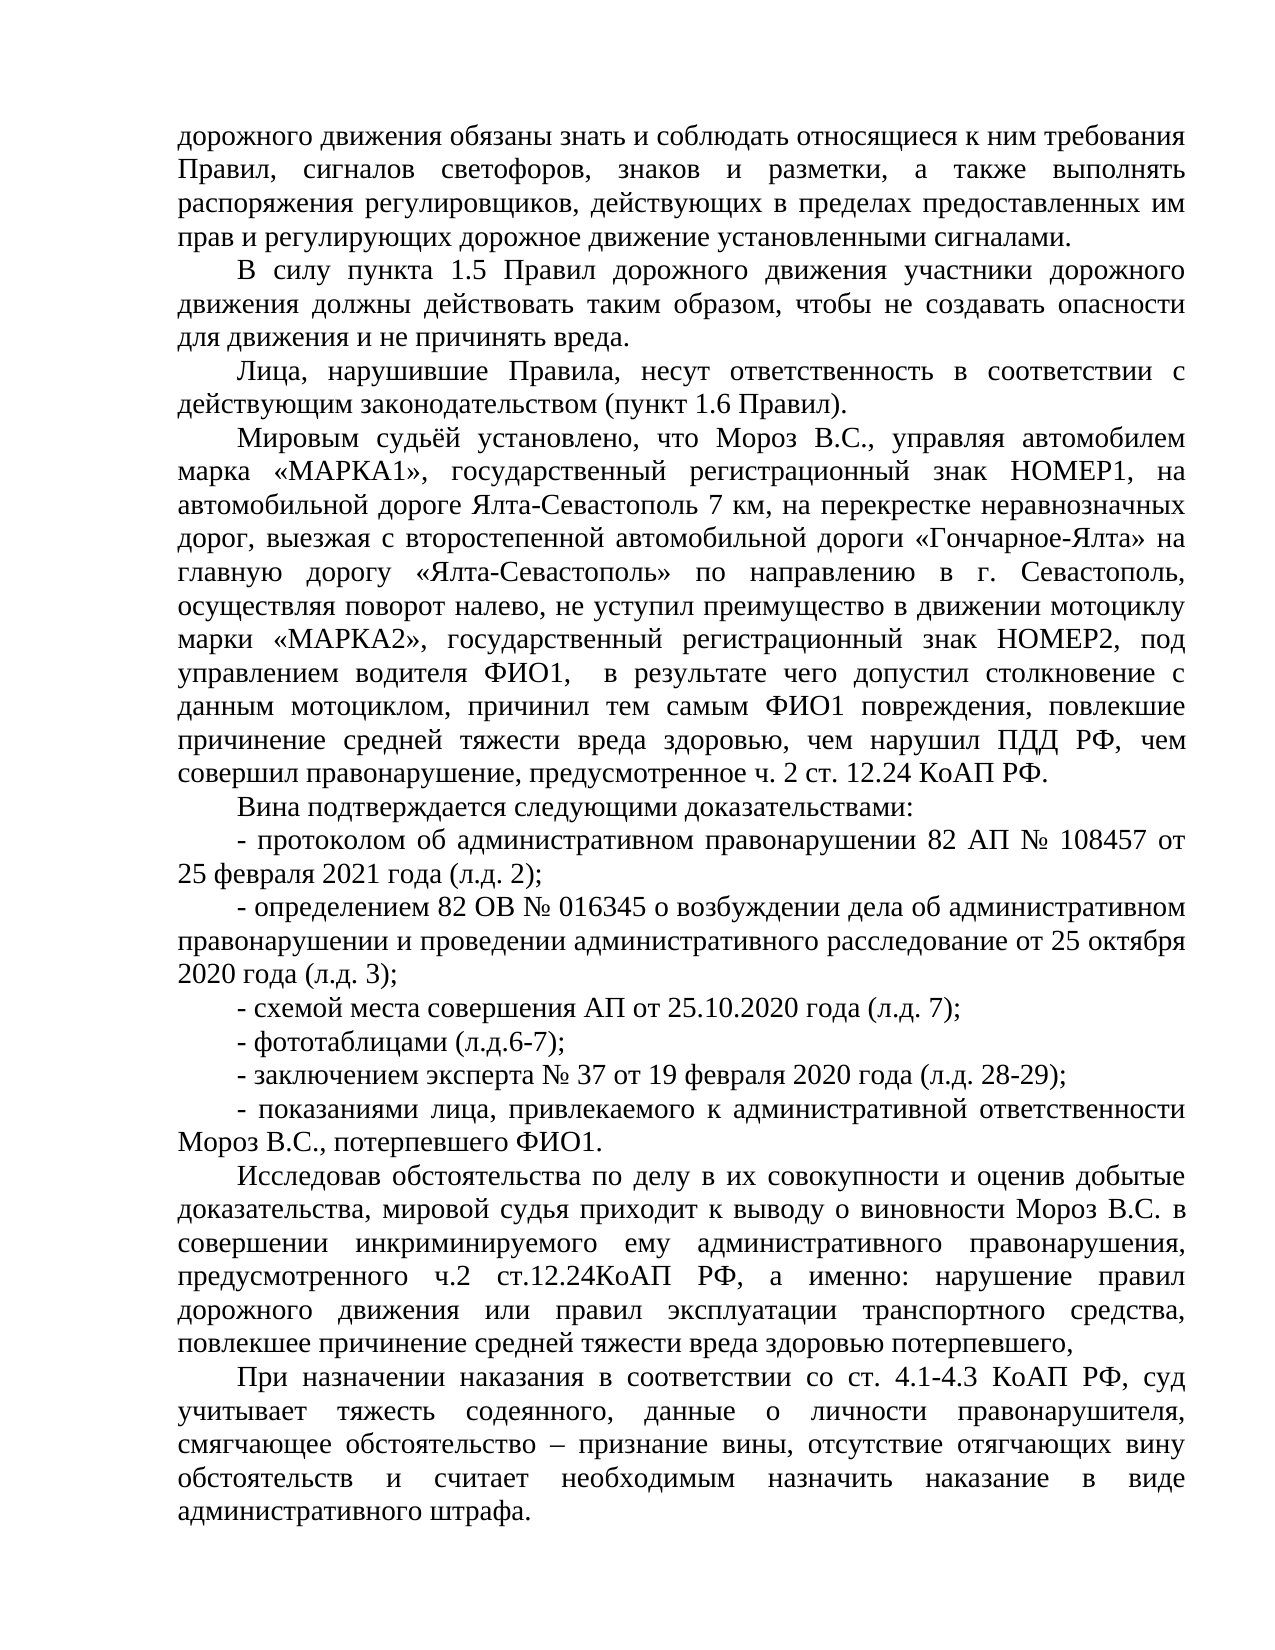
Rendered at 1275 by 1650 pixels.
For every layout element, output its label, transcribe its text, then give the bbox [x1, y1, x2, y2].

text Мировым судьёй установлено, что Мороз В.С., управляя автомобилем марка «МАРКА1», государственный регистрационный знак НОМЕР1, на автомобильной дороге Ялта-Севастополь 7 км, на перекрестке неравнозначных дорог, выезжая с второстепенной автомобильной дороги «Гончарное-Ялта» на главную дорогу «Ялта-Севастополь» по направлению в г. Севастополь, осуществляя поворот налево, не уступил преимущество в движении мотоциклу марки «МАРКА2», государственный регистрационный знак НОМЕР2, под управлением водителя ФИО1, в результате чего допустил столкновение с данным мотоциклом, причинил тем самым ФИО1 повреждения, повлекшие причинение средней тяжести вреда здоровью, чем нарушил ПДД РФ, чем совершил правонарушение, предусмотренное ч. 2 ст. 12.24 КоАП РФ. [177, 420, 1186, 789]
text Вина подтверждается следующими доказательствами: [177, 789, 1186, 822]
text - протоколом об административном правонарушении 82 АП № 108457 от 25 февраля 2021 года (л.д. 2); [177, 822, 1186, 889]
text Исследовав обстоятельства по делу в их совокупности и оценив добытые доказательства, мировой судья приходит к выводу о виновности Мороз В.С. в совершении инкриминируемого ему административного правонарушения, предусмотренного ч.2 ст.12.24КоАП РФ, а именно: нарушение правил дорожного движения или правил эксплуатации транспортного средства, повлекшее причинение средней тяжести вреда здоровью потерпевшего, [177, 1158, 1186, 1359]
text - заключением эксперта № 37 от 19 февраля 2020 года (л.д. 28-29); [177, 1057, 1186, 1091]
text - фототаблицами (л.д.6-7); [177, 1024, 1186, 1057]
text В силу пункта 1.5 Правил дорожного движения участники дорожного движения должны действовать таким образом, чтобы не создавать опасности для движения и не причинять вреда. [177, 252, 1186, 353]
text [177, 118, 1186, 252]
text При назначении наказания в соответствии со ст. 4.1-4.3 КоАП РФ, суд учитывает тяжесть содеянного, данные о личности правонарушителя, смягчающее обстоятельство – признание вины, отсутствие отягчающих вину обстоятельств и считает необходимым назначить наказание в виде административного штрафа. [177, 1359, 1186, 1527]
text - схемой места совершения АП от 25.10.2020 года (л.д. 7); [177, 990, 1186, 1024]
text - определением 82 ОВ № 016345 о возбуждении дела об административном правонарушении и проведении административного расследование от 25 октября 2020 года (л.д. 3); [177, 889, 1186, 990]
text - показаниями лица, привлекаемого к административной ответственности Мороз В.С., потерпевшего ФИО1. [177, 1091, 1186, 1158]
text Лица, нарушившие Правила, несут ответственность в соответствии с действующим законодательством (пункт 1.6 Правил). [177, 353, 1186, 420]
